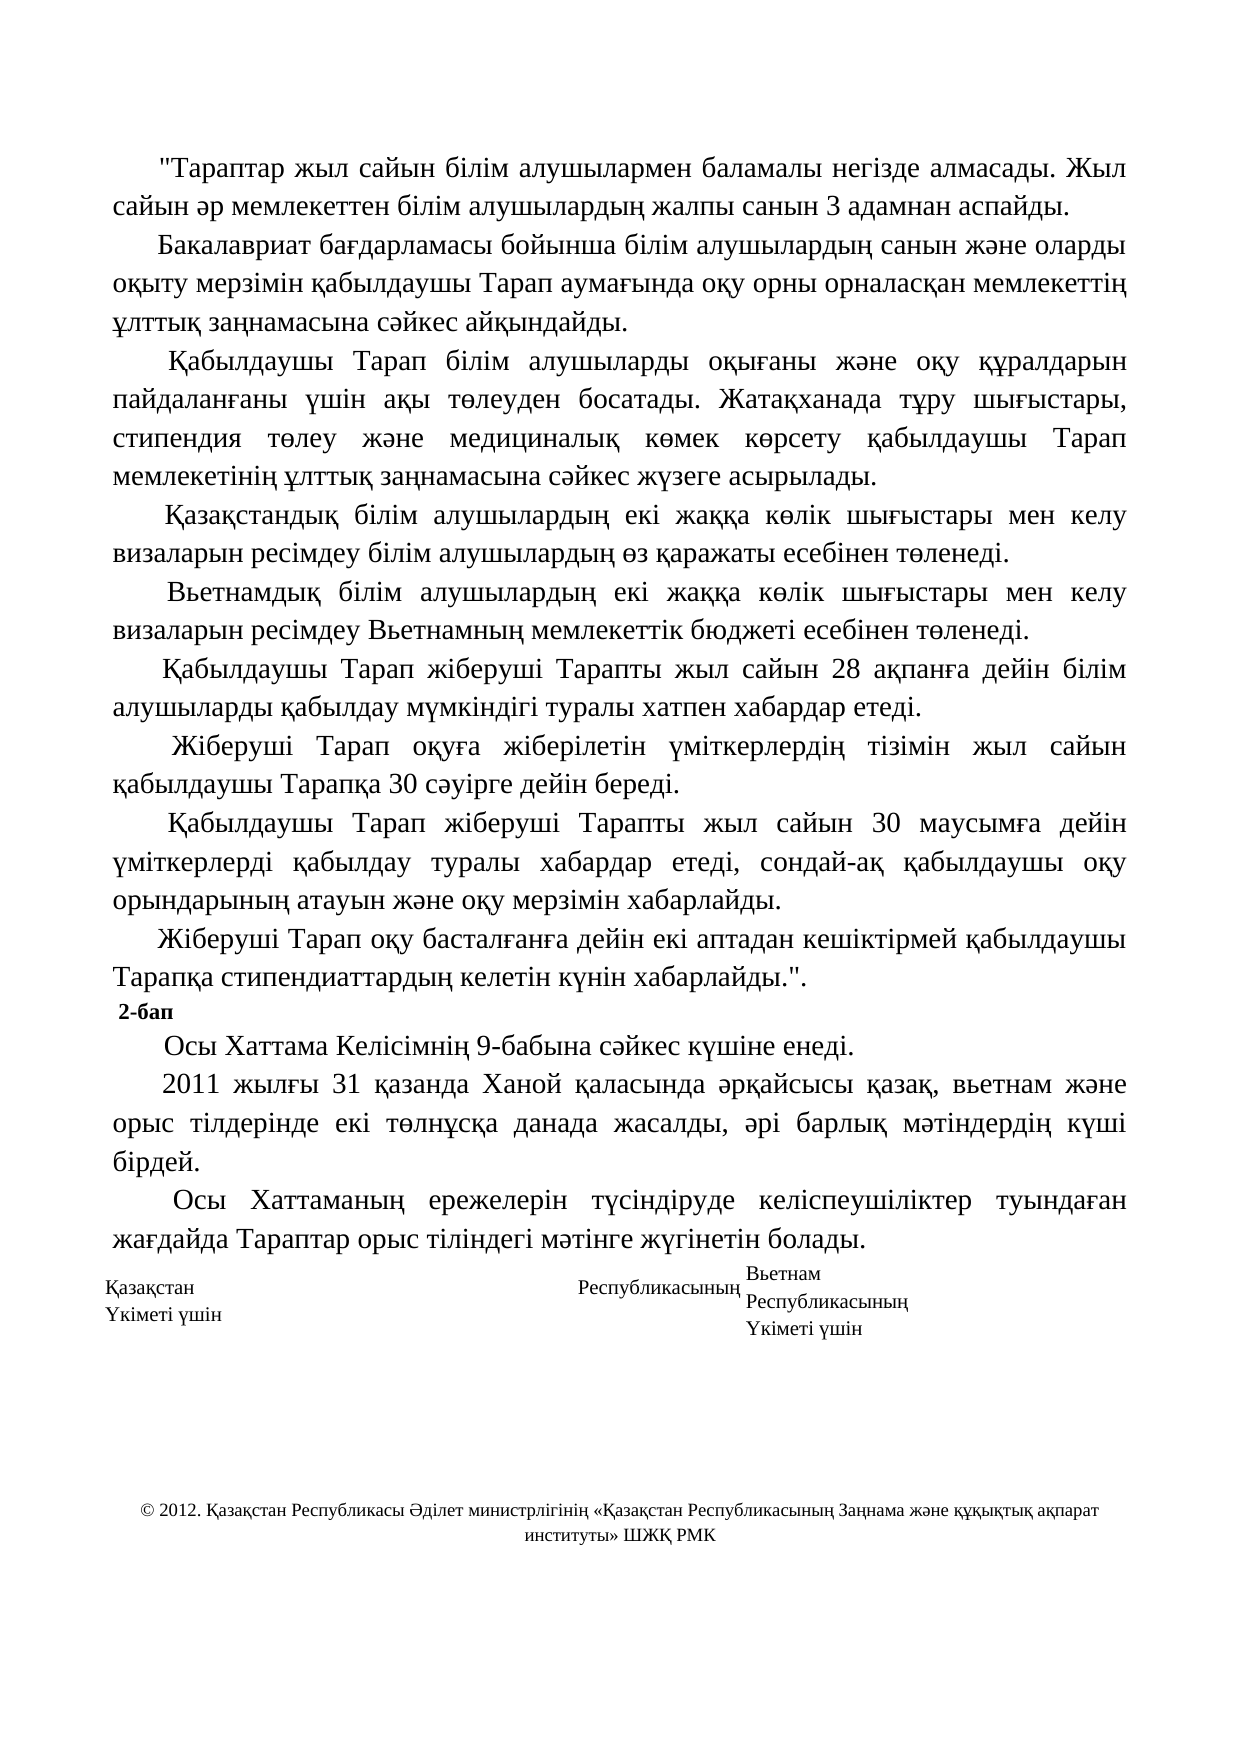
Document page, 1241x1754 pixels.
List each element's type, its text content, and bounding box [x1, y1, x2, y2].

text 2011 жылғы 31 қазанда Ханой қаласында әрқайсысы қазақ, вьетнам және орыс тілдерінде екі төлнұсқа данада жасалды, әрі барлық мәтіндердің күші бірдей. [112, 1067, 1128, 1177]
text Вьетнамдық білім алушылардың екі жаққа көлік шығыстары мен келу визаларын ресімдеу Вьетнамның мемлекеттік бюджеті есебінен төленеді. [112, 574, 1128, 646]
table_header Қазақстан Республикасының Үкіметі үшін [101, 1259, 742, 1348]
text Бакалавриат бағдарламасы бойынша білім алушылардың санын және оларды оқыту мерзімін қабылдаушы Тарап аумағында оқу орны орналасқан мемлекеттің ұлттық заңнамасына сәйкес айқындайды. [112, 227, 1128, 338]
table_header Вьетнам Социалистік Республикасының Үкіметі үшін [742, 1259, 1240, 1348]
text Жіберуші Тарап оқуға жіберілетін үміткерлердің тізімін жыл сайын қабылдаушы Тарапқа 30 сәуірге дейін береді. [112, 728, 1128, 800]
text "Тараптар жыл сайын білім алушылармен баламалы негізде алмасады. Жыл сайын әр мемлекеттен білім алушылардың жалпы санын 3 адамнан аспайды. [112, 150, 1128, 222]
text Қазақстандық білім алушылардың екі жаққа көлік шығыстары мен келу визаларын ресімдеу білім алушылардың өз қаражаты есебінен төленеді. [112, 497, 1128, 569]
text Қабылдаушы Тарап білім алушыларды оқығаны және оқу құралдарын пайдаланғаны үшін ақы төлеуден босатады. Жатақханада тұру шығыстары, стипендия төлеу және медициналық көмек көрсету қабылдаушы Тарап мемлекетінің ұлттық заңнамасына сәйкес жүзеге асырылады. [112, 343, 1128, 492]
text Осы Хаттама Келісімнің 9-бабына сәйкес күшіне енеді. [112, 1028, 1128, 1062]
text Жіберуші Тарап оқу басталғанға дейін екі аптадан кешіктірмей қабылдаушы Тарапқа стипендиаттардың келетін күнін хабарлайды.". [112, 921, 1128, 993]
text © 2012. Қазақстан Республикасы Әділет министрлігінің «Қазақстан Республикасының Заңнама және құқықтық ақпарат институты» ШЖҚ РМК [112, 1499, 1128, 1545]
text Осы Хаттаманың ережелерін түсіндіруде келіспеушіліктер туындаған жағдайда Тараптар орыс тіліндегі мәтінге жүгінетін болады. [112, 1182, 1128, 1254]
text 2-бап [112, 998, 1128, 1024]
text Қабылдаушы Тарап жіберуші Тарапты жыл сайын 28 ақпанға дейін білім алушыларды қабылдау мүмкіндігі туралы хатпен хабардар етеді. [112, 651, 1128, 723]
text Қабылдаушы Тарап жіберуші Тарапты жыл сайын 30 маусымға дейін үміткерлерді қабылдау туралы хабардар етеді, сондай-ақ қабылдаушы оқу орындарының атауын және оқу мерзімін хабарлайды. [112, 805, 1128, 916]
